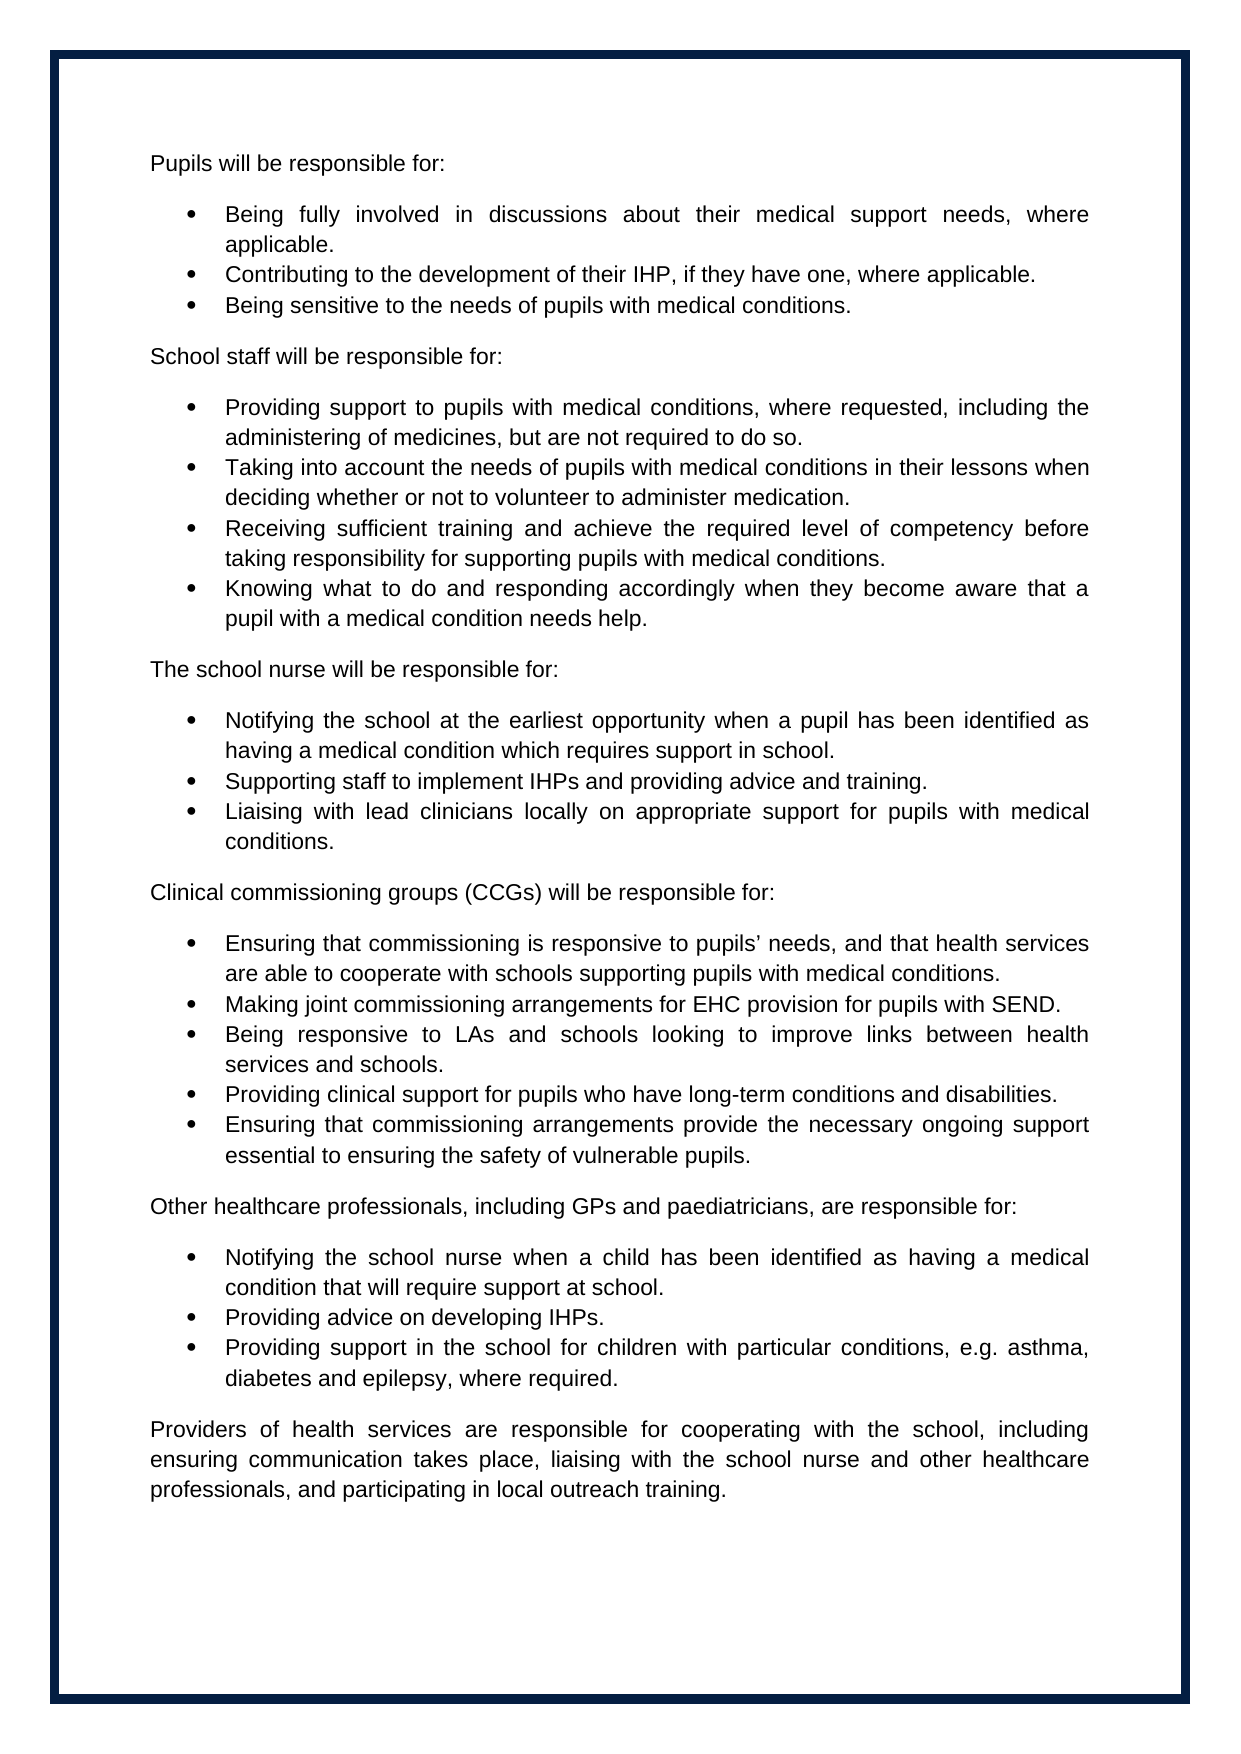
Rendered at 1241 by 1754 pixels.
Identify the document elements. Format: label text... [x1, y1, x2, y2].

list Notifying the school nurse when a child has been identified as having a medical condition that will require support at school. [187, 1244, 1090, 1300]
list Contributing to the development of their IHP, if they have one, where applicable. [187, 261, 1090, 288]
list Receiving sufficient training and achieve the required level of competency before taking responsibility for supporting pupils with medical conditions. [187, 514, 1090, 571]
text Providers of health services are responsible for cooperating with the school, including ensuring communication takes place, liaising with the school nurse and other healthcare professionals, and participating in local outreach training. [150, 1416, 1090, 1502]
list Supporting staff to implement IHPs and providing advice and training. [187, 768, 1090, 794]
text Clinical commissioning groups (CCGs) will be responsible for: [150, 879, 1090, 906]
list Liaising with lead clinicians locally on appropriate support for pupils with medical conditions. [187, 798, 1090, 854]
list Providing clinical support for pupils who have long-term conditions and disabilities. [187, 1081, 1090, 1108]
list Being fully involved in discussions about their medical support needs, where applicable. [187, 201, 1090, 258]
list Being responsive to LAs and schools looking to improve links between health services and schools. [187, 1021, 1090, 1077]
list Providing support in the school for children with particular conditions, e.g. asthma, diabetes and epilepsy, where required. [187, 1334, 1090, 1391]
text School staff will be responsible for: [150, 343, 1090, 369]
text Other healthcare professionals, including GPs and paediatricians, are responsible for: [150, 1193, 1090, 1219]
list Being sensitive to the needs of pupils with medical conditions. [187, 292, 1090, 318]
list Notifying the school at the earliest opportunity when a pupil has been identified as having a medical condition which requires support in school. [187, 707, 1090, 764]
list Providing support to pupils with medical conditions, where requested, including the administering of medicines, but are not required to do so. [187, 394, 1090, 450]
list Providing advice on developing IHPs. [187, 1304, 1090, 1331]
text The school nurse will be responsible for: [150, 656, 1090, 683]
list Knowing what to do and responding accordingly when they become aware that a pupil with a medical condition needs help. [187, 575, 1090, 632]
list Ensuring that commissioning is responsive to pupils’ needs, and that health services are able to cooperate with schools supporting pupils with medical conditions. [187, 930, 1090, 987]
list Ensuring that commissioning arrangements provide the necessary ongoing support essential to ensuring the safety of vulnerable pupils. [187, 1111, 1090, 1168]
list Taking into account the needs of pupils with medical conditions in their lessons when deciding whether or not to volunteer to administer medication. [187, 454, 1090, 511]
text Pupils will be responsible for: [150, 150, 1090, 176]
list Making joint commissioning arrangements for EHC provision for pupils with SEND. [187, 991, 1090, 1017]
